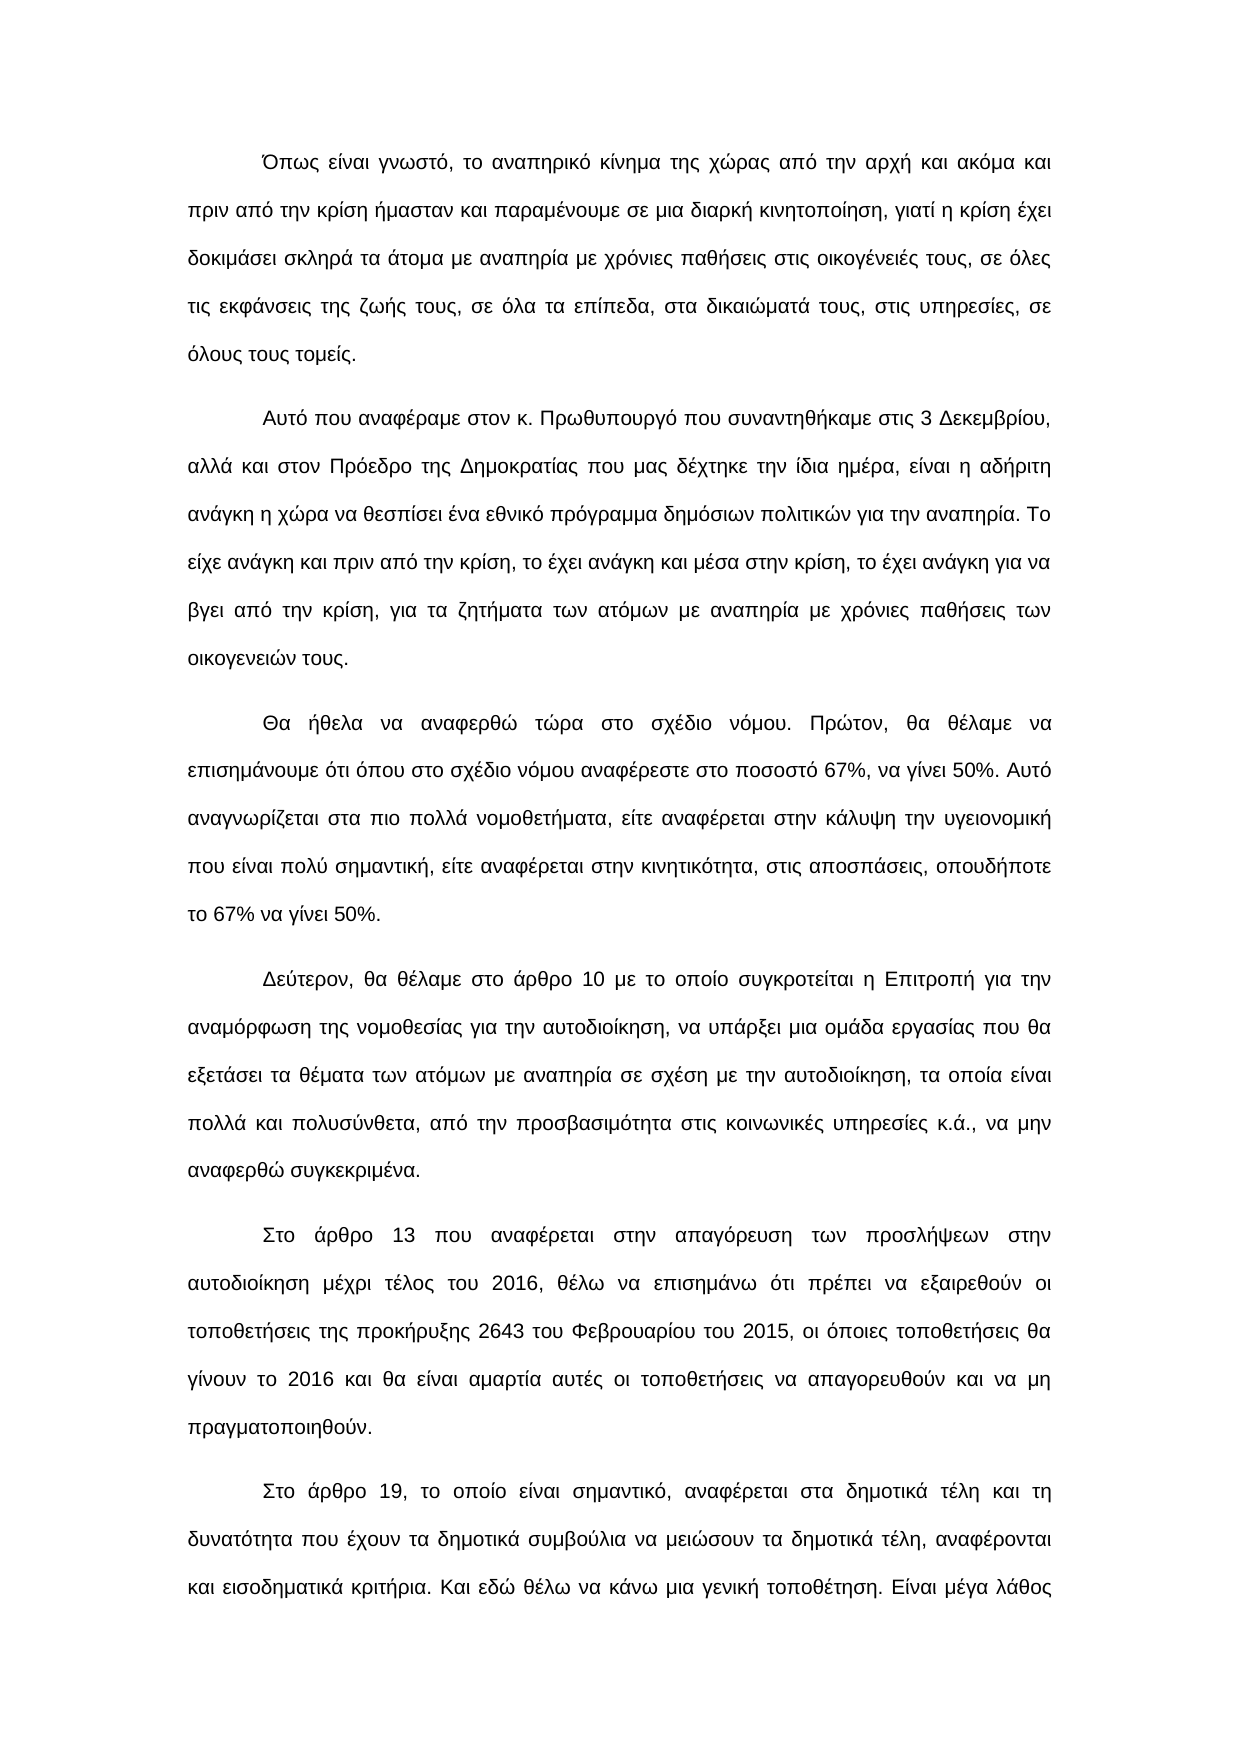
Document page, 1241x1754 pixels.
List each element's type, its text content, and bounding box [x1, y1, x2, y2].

text Δεύτερον, θα θέλαμε στο άρθρο 10 με το οποίο συγκροτείται η Επιτροπή για την αναμόρφωση της νομοθεσίας για την αυτοδιοίκηση, να υπάρξει μια ομάδα εργασίας που θα εξετάσει τα θέματα των ατόμων με αναπηρία σε σχέση με την αυτοδιοίκηση, τα οποία είναι πολλά και πολυσύνθετα, από την προσβασιμότητα στις κοινωνικές υπηρεσίες κ.ά., να μην αναφερθώ συγκεκριμένα. [187, 967, 1053, 1182]
text Στο άρθρο 13 που αναφέρεται στην απαγόρευση των προσλήψεων στην αυτοδιοίκηση μέχρι τέλος του 2016, θέλω να επισημάνω ότι πρέπει να εξαιρεθούν οι τοποθετήσεις της προκήρυξης 2643 του Φεβρουαρίου του 2015, οι όποιες τοποθετήσεις θα γίνουν το 2016 και θα είναι αμαρτία αυτές οι τοποθετήσεις να απαγορευθούν και να μη πραγματοποιηθούν. [187, 1223, 1053, 1438]
text Θα ήθελα να αναφερθώ τώρα στο σχέδιο νόμου. Πρώτον, θα θέλαμε να επισημάνουμε ότι όπου στο σχέδιο νόμου αναφέρεστε στο ποσοστό 67%, να γίνει 50%. Αυτό αναγνωρίζεται στα πιο πολλά νομοθετήματα, είτε αναφέρεται στην κάλυψη την υγειονομική που είναι πολύ σημαντική, είτε αναφέρεται στην κινητικότητα, στις αποσπάσεις, οπουδήποτε το 67% να γίνει 50%. [187, 710, 1053, 926]
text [187, 1479, 1053, 1599]
text Όπως είναι γνωστό, το αναπηρικό κίνημα της χώρας από την αρχή και ακόμα και πριν από την κρίση ήμασταν και παραμένουμε σε μια διαρκή κινητοποίηση, γιατί η κρίση έχει δοκιμάσει σκληρά τα άτομα με αναπηρία με χρόνιες παθήσεις στις οικογένειές τους, σε όλες τις εκφάνσεις της ζωής τους, σε όλα τα επίπεδα, στα δικαιώματά τους, στις υπηρεσίες, σε όλους τους τομείς. [187, 150, 1053, 366]
text Αυτό που αναφέραμε στον κ. Πρωθυπουργό που συναντηθήκαμε στις 3 Δεκεμβρίου, αλλά και στον Πρόεδρο της Δημοκρατίας που μας δέχτηκε την ίδια ημέρα, είναι η αδήριτη ανάγκη η χώρα να θεσπίσει ένα εθνικό πρόγραμμα δημόσιων πολιτικών για την αναπηρία. Το είχε ανάγκη και πριν από την κρίση, το έχει ανάγκη και μέσα στην κρίση, το έχει ανάγκη για να βγει από την κρίση, για τα ζητήματα των ατόμων με αναπηρία με χρόνιες παθήσεις των οικογενειών τους. [187, 406, 1053, 670]
